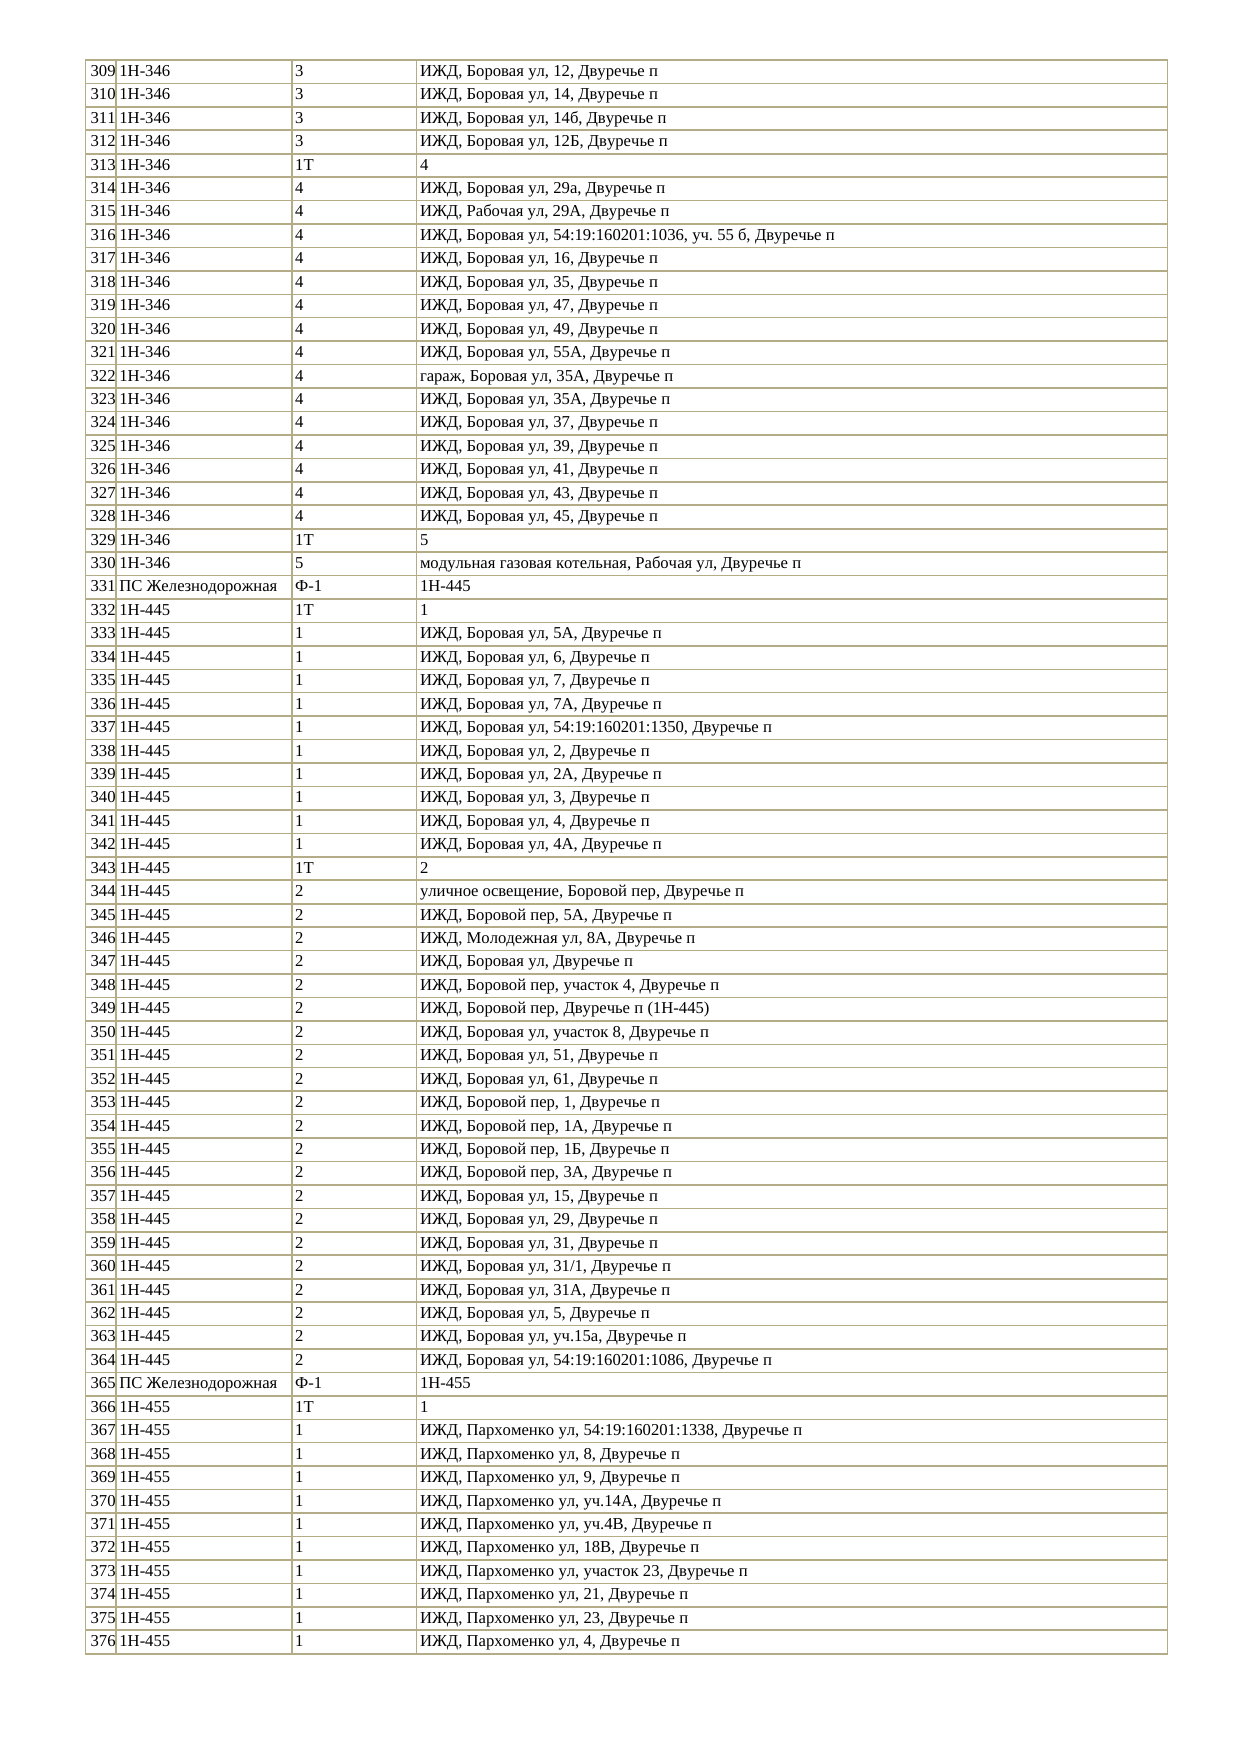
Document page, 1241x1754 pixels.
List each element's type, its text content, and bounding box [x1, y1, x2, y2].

table_cell 322 [86, 365, 115, 387]
table_cell 1Н-445 [117, 787, 291, 809]
table_cell ИЖД, Боровая ул, 2, Двуречье п [417, 740, 1167, 762]
table_cell 1Н-445 [117, 647, 291, 668]
table_cell 1Н-445 [117, 693, 291, 715]
table_cell 309 [86, 61, 115, 82]
table_cell ИЖД, Боровая ул, 54:19:160201:1086, Двуречье п [417, 1350, 1167, 1372]
table_cell ИЖД, Молодежная ул, 8А, Двуречье п [417, 928, 1167, 950]
table_cell ИЖД, Пархоменко ул, 21, Двуречье п [417, 1584, 1167, 1606]
table_cell 2 [293, 1256, 416, 1278]
table_cell ИЖД, Боровая ул, 2А, Двуречье п [417, 764, 1167, 786]
table_cell 369 [86, 1467, 115, 1489]
table_cell 1Н-445 [117, 1303, 291, 1325]
table_cell ИЖД, Боровая ул, 4А, Двуречье п [417, 834, 1167, 856]
table_cell 1 [293, 764, 416, 786]
table_cell 333 [86, 623, 115, 645]
table_cell 1Н-346 [117, 272, 291, 293]
table_cell 4 [293, 272, 416, 293]
table_cell 1Т [293, 600, 416, 622]
table_cell ИЖД, Боровая ул, 14, Двуречье п [417, 84, 1167, 106]
table_cell 334 [86, 647, 115, 668]
table_cell 354 [86, 1115, 115, 1137]
table_cell 363 [86, 1326, 115, 1348]
table_cell ИЖД, Пархоменко ул, 4, Двуречье п [417, 1631, 1167, 1653]
table_cell 1 [293, 811, 416, 832]
table_cell 1Н-346 [117, 436, 291, 457]
table_cell 4 [293, 295, 416, 317]
table_cell 1Н-445 [117, 1068, 291, 1090]
table_cell 2 [293, 998, 416, 1020]
table_cell 2 [293, 1303, 416, 1325]
table_cell ИЖД, Рабочая ул, 29А, Двуречье п [417, 201, 1167, 223]
table_cell 5 [293, 553, 416, 575]
table_cell 1Т [293, 858, 416, 879]
table_cell 1 [293, 1514, 416, 1536]
table_cell 1Н-455 [117, 1514, 291, 1536]
table_cell 1 [293, 834, 416, 856]
table_cell 1Н-346 [117, 342, 291, 364]
table_cell 1 [293, 1561, 416, 1582]
table_cell 368 [86, 1443, 115, 1465]
table_cell 1Н-346 [117, 553, 291, 575]
table_cell 352 [86, 1068, 115, 1090]
table_cell ИЖД, Боровая ул, 29а, Двуречье п [417, 178, 1167, 200]
table_cell 339 [86, 764, 115, 786]
table_cell 4 [417, 155, 1167, 176]
table_cell 315 [86, 201, 115, 223]
table_cell ИЖД, Боровая ул, 7А, Двуречье п [417, 693, 1167, 715]
table_cell 1 [293, 1608, 416, 1629]
table_cell 1Н-346 [117, 318, 291, 340]
table_cell 329 [86, 530, 115, 551]
table_cell 316 [86, 225, 115, 247]
table_cell ИЖД, Боровая ул, 16, Двуречье п [417, 248, 1167, 270]
table_cell ИЖД, Боровая ул, 51, Двуречье п [417, 1045, 1167, 1067]
table_cell 2 [293, 951, 416, 973]
table_cell ИЖД, Боровая ул, 6, Двуречье п [417, 647, 1167, 668]
table_cell 2 [293, 1326, 416, 1348]
table_cell 327 [86, 483, 115, 504]
table_cell 375 [86, 1608, 115, 1629]
table_cell 4 [293, 365, 416, 387]
table_cell 1 [293, 623, 416, 645]
table_cell ИЖД, Боровой пер, 1, Двуречье п [417, 1092, 1167, 1114]
table_cell 2 [293, 1092, 416, 1114]
table_cell 357 [86, 1186, 115, 1207]
table_cell ИЖД, Боровая ул, 31, Двуречье п [417, 1233, 1167, 1254]
table_cell 321 [86, 342, 115, 364]
table_cell 1Н-346 [117, 295, 291, 317]
table_cell 1Н-346 [117, 131, 291, 153]
table_cell ИЖД, Боровая ул, 49, Двуречье п [417, 318, 1167, 340]
table_cell 1 [293, 787, 416, 809]
table_cell 343 [86, 858, 115, 879]
table_cell 338 [86, 740, 115, 762]
table_cell 2 [293, 1139, 416, 1161]
table_cell уличное освещение, Боровой пер, Двуречье п [417, 881, 1167, 903]
table_cell 358 [86, 1209, 115, 1231]
table_cell 1Н-346 [117, 459, 291, 481]
table_cell 313 [86, 155, 115, 176]
table_cell ИЖД, Пархоменко ул, 23, Двуречье п [417, 1608, 1167, 1629]
table_cell ИЖД, Боровая ул, 37, Двуречье п [417, 412, 1167, 434]
table_cell 2 [293, 881, 416, 903]
table_cell 1 [417, 600, 1167, 622]
table_cell 2 [293, 905, 416, 926]
table_cell 1Н-445 [417, 576, 1167, 598]
table_cell 1Н-445 [117, 998, 291, 1020]
table_cell ИЖД, Боровая ул, 3, Двуречье п [417, 787, 1167, 809]
table_cell 4 [293, 483, 416, 504]
table_cell 1 [293, 1584, 416, 1606]
table_cell 331 [86, 576, 115, 598]
table_cell 1 [293, 1631, 416, 1653]
table_cell 1Н-445 [117, 1256, 291, 1278]
table_cell 4 [293, 318, 416, 340]
table_cell 5 [417, 530, 1167, 551]
table_cell 1 [293, 670, 416, 692]
table_cell 1Н-346 [117, 506, 291, 528]
table_cell 1Н-445 [117, 600, 291, 622]
table_cell 1Н-445 [117, 975, 291, 997]
table_cell 2 [293, 1115, 416, 1137]
table_cell ИЖД, Боровая ул, 15, Двуречье п [417, 1186, 1167, 1207]
table_cell ИЖД, Боровая ул, 61, Двуречье п [417, 1068, 1167, 1090]
table_cell 4 [293, 178, 416, 200]
table_cell 1Н-445 [117, 928, 291, 950]
table_cell ИЖД, Боровая ул, 12Б, Двуречье п [417, 131, 1167, 153]
table_cell 1Н-455 [117, 1490, 291, 1512]
table_cell 1Н-346 [117, 389, 291, 411]
table_cell 4 [293, 201, 416, 223]
table_cell ИЖД, Боровая ул, 5А, Двуречье п [417, 623, 1167, 645]
table_cell 348 [86, 975, 115, 997]
table_cell 2 [417, 858, 1167, 879]
table_cell 2 [293, 1209, 416, 1231]
table_cell 310 [86, 84, 115, 106]
table_cell 2 [293, 1068, 416, 1090]
table_cell 1Н-445 [117, 1092, 291, 1114]
table_cell ИЖД, Боровой пер, Двуречье п (1Н-445) [417, 998, 1167, 1020]
table_cell 1Н-346 [117, 61, 291, 82]
table_cell 1Н-445 [117, 881, 291, 903]
table_cell 1Н-445 [117, 717, 291, 739]
table_cell 3 [293, 84, 416, 106]
table_cell 347 [86, 951, 115, 973]
table_cell 1 [293, 1537, 416, 1559]
table_cell 367 [86, 1420, 115, 1442]
table_cell 1Т [293, 1397, 416, 1418]
table_cell 366 [86, 1397, 115, 1418]
table_cell 4 [293, 248, 416, 270]
table_cell 325 [86, 436, 115, 457]
table_cell 374 [86, 1584, 115, 1606]
table_cell 371 [86, 1514, 115, 1536]
table_cell 370 [86, 1490, 115, 1512]
table_cell 1Н-346 [117, 225, 291, 247]
table_cell 1Т [293, 155, 416, 176]
table_cell 332 [86, 600, 115, 622]
table_cell ИЖД, Боровая ул, 54:19:160201:1350, Двуречье п [417, 717, 1167, 739]
table_cell 328 [86, 506, 115, 528]
table_cell 4 [293, 506, 416, 528]
table_cell 1Н-346 [117, 412, 291, 434]
table_cell ИЖД, Пархоменко ул, уч.4В, Двуречье п [417, 1514, 1167, 1536]
table_cell ИЖД, Боровой пер, 3А, Двуречье п [417, 1162, 1167, 1184]
table_cell 1Н-455 [117, 1467, 291, 1489]
table_cell 311 [86, 108, 115, 129]
table_cell 1Н-346 [117, 530, 291, 551]
table_cell 1Н-445 [117, 1233, 291, 1254]
table_cell 337 [86, 717, 115, 739]
table_cell 1Н-346 [117, 248, 291, 270]
table_cell 365 [86, 1373, 115, 1395]
table_cell 356 [86, 1162, 115, 1184]
table_cell 3 [293, 108, 416, 129]
table_cell 4 [293, 459, 416, 481]
table_cell 360 [86, 1256, 115, 1278]
table_cell 1Н-445 [117, 1350, 291, 1372]
table_cell ИЖД, Боровая ул, 43, Двуречье п [417, 483, 1167, 504]
table_cell 323 [86, 389, 115, 411]
table_cell ИЖД, Боровая ул, 35, Двуречье п [417, 272, 1167, 293]
table_cell 1Н-346 [117, 178, 291, 200]
table_cell 1Н-445 [117, 670, 291, 692]
table_cell 2 [293, 1022, 416, 1043]
table_cell 350 [86, 1022, 115, 1043]
table_cell 1Н-445 [117, 1209, 291, 1231]
table_cell 2 [293, 975, 416, 997]
table_cell 1Н-445 [117, 1186, 291, 1207]
table_cell 1Н-346 [117, 108, 291, 129]
table_cell 320 [86, 318, 115, 340]
table_cell ИЖД, Пархоменко ул, 54:19:160201:1338, Двуречье п [417, 1420, 1167, 1442]
table_cell 1Н-455 [117, 1631, 291, 1653]
table_cell 1Н-445 [117, 811, 291, 832]
table_cell ПС Железнодорожная [117, 576, 291, 598]
table_cell 1Н-455 [117, 1561, 291, 1582]
table_cell 318 [86, 272, 115, 293]
table_cell ИЖД, Боровая ул, 4, Двуречье п [417, 811, 1167, 832]
table_cell ИЖД, Боровой пер, участок 4, Двуречье п [417, 975, 1167, 997]
table_cell ПС Железнодорожная [117, 1373, 291, 1395]
table_cell 1 [417, 1397, 1167, 1418]
table_cell 1 [293, 693, 416, 715]
table_cell ИЖД, Пархоменко ул, участок 23, Двуречье п [417, 1561, 1167, 1582]
table_cell 344 [86, 881, 115, 903]
table_cell 1Н-346 [117, 155, 291, 176]
table_cell 2 [293, 928, 416, 950]
table_cell 3 [293, 61, 416, 82]
table_cell 2 [293, 1186, 416, 1207]
table_cell ИЖД, Боровая ул, 47, Двуречье п [417, 295, 1167, 317]
table_cell ИЖД, Боровая ул, 12, Двуречье п [417, 61, 1167, 82]
table_cell 359 [86, 1233, 115, 1254]
table_cell 342 [86, 834, 115, 856]
table_cell ИЖД, Боровой пер, 1А, Двуречье п [417, 1115, 1167, 1137]
table_cell 317 [86, 248, 115, 270]
table_cell 373 [86, 1561, 115, 1582]
table_cell 1Н-445 [117, 764, 291, 786]
table_cell 1Н-445 [117, 1139, 291, 1161]
table_cell 2 [293, 1280, 416, 1301]
table_cell 1Н-445 [117, 951, 291, 973]
table_cell 324 [86, 412, 115, 434]
table_cell 1Н-445 [117, 1022, 291, 1043]
table_cell 349 [86, 998, 115, 1020]
table_cell ИЖД, Боровая ул, 31А, Двуречье п [417, 1280, 1167, 1301]
table_cell 4 [293, 225, 416, 247]
table_cell 1Т [293, 530, 416, 551]
table_cell Ф-1 [293, 1373, 416, 1395]
table_cell 1Н-346 [117, 365, 291, 387]
table_cell 314 [86, 178, 115, 200]
table_cell ИЖД, Боровая ул, 29, Двуречье п [417, 1209, 1167, 1231]
table_cell 1Н-346 [117, 483, 291, 504]
table_cell 4 [293, 342, 416, 364]
table_cell 1Н-455 [117, 1420, 291, 1442]
table_cell 1Н-445 [117, 623, 291, 645]
table_cell 1Н-445 [117, 1045, 291, 1067]
table_cell 1 [293, 1443, 416, 1465]
table_cell ИЖД, Боровая ул, уч.15а, Двуречье п [417, 1326, 1167, 1348]
table_cell 1Н-445 [117, 1326, 291, 1348]
table_cell Ф-1 [293, 576, 416, 598]
table_cell 319 [86, 295, 115, 317]
table_cell ИЖД, Боровая ул, Двуречье п [417, 951, 1167, 973]
table_cell 1Н-445 [117, 834, 291, 856]
table_cell 1Н-445 [117, 1115, 291, 1137]
table_cell 335 [86, 670, 115, 692]
table_cell ИЖД, Боровая ул, участок 8, Двуречье п [417, 1022, 1167, 1043]
table_cell ИЖД, Боровая ул, 39, Двуречье п [417, 436, 1167, 457]
table_cell ИЖД, Боровая ул, 55А, Двуречье п [417, 342, 1167, 364]
table_cell ИЖД, Боровая ул, 5, Двуречье п [417, 1303, 1167, 1325]
table_cell 1Н-455 [117, 1608, 291, 1629]
table_cell 1 [293, 1420, 416, 1442]
table_cell 364 [86, 1350, 115, 1372]
table_cell 2 [293, 1233, 416, 1254]
table_cell 353 [86, 1092, 115, 1114]
table_cell 336 [86, 693, 115, 715]
table_cell ИЖД, Боровая ул, 41, Двуречье п [417, 459, 1167, 481]
table_cell ИЖД, Боровая ул, 35А, Двуречье п [417, 389, 1167, 411]
table_cell ИЖД, Боровой пер, 1Б, Двуречье п [417, 1139, 1167, 1161]
table_cell 341 [86, 811, 115, 832]
table_cell 346 [86, 928, 115, 950]
table_cell 355 [86, 1139, 115, 1161]
table_cell 2 [293, 1045, 416, 1067]
table_cell 1Н-346 [117, 201, 291, 223]
table_cell 376 [86, 1631, 115, 1653]
table_cell 1Н-445 [117, 858, 291, 879]
table_cell ИЖД, Боровая ул, 45, Двуречье п [417, 506, 1167, 528]
table_cell 4 [293, 389, 416, 411]
table_cell ИЖД, Боровая ул, 31/1, Двуречье п [417, 1256, 1167, 1278]
table_cell ИЖД, Боровая ул, 54:19:160201:1036, уч. 55 б, Двуречье п [417, 225, 1167, 247]
table_cell 340 [86, 787, 115, 809]
table_cell гараж, Боровая ул, 35А, Двуречье п [417, 365, 1167, 387]
table_cell 362 [86, 1303, 115, 1325]
table_cell 326 [86, 459, 115, 481]
table_cell ИЖД, Пархоменко ул, 18В, Двуречье п [417, 1537, 1167, 1559]
table_cell 1Н-455 [117, 1397, 291, 1418]
table_cell 1Н-346 [117, 84, 291, 106]
table_cell 1 [293, 740, 416, 762]
table_cell 1 [293, 647, 416, 668]
table_cell 4 [293, 412, 416, 434]
table_cell 372 [86, 1537, 115, 1559]
table_cell 2 [293, 1350, 416, 1372]
table_cell 1Н-455 [117, 1443, 291, 1465]
table_cell ИЖД, Пархоменко ул, 9, Двуречье п [417, 1467, 1167, 1489]
table_cell 1Н-455 [117, 1584, 291, 1606]
table_cell 1 [293, 717, 416, 739]
table_cell 1 [293, 1467, 416, 1489]
table_cell 1Н-445 [117, 1162, 291, 1184]
table_cell ИЖД, Боровая ул, 14б, Двуречье п [417, 108, 1167, 129]
table_cell 1Н-445 [117, 905, 291, 926]
table_cell ИЖД, Пархоменко ул, уч.14А, Двуречье п [417, 1490, 1167, 1512]
table_cell 2 [293, 1162, 416, 1184]
table_cell ИЖД, Боровая ул, 7, Двуречье п [417, 670, 1167, 692]
table_cell 4 [293, 436, 416, 457]
table_cell 312 [86, 131, 115, 153]
table_cell 1Н-455 [417, 1373, 1167, 1395]
table_cell модульная газовая котельная, Рабочая ул, Двуречье п [417, 553, 1167, 575]
table_cell ИЖД, Пархоменко ул, 8, Двуречье п [417, 1443, 1167, 1465]
table_cell 1Н-445 [117, 1280, 291, 1301]
table_cell ИЖД, Боровой пер, 5А, Двуречье п [417, 905, 1167, 926]
table_cell 330 [86, 553, 115, 575]
table_cell 1Н-445 [117, 740, 291, 762]
table_cell 1Н-455 [117, 1537, 291, 1559]
table_cell 361 [86, 1280, 115, 1301]
table_cell 351 [86, 1045, 115, 1067]
table_cell 345 [86, 905, 115, 926]
table_cell 3 [293, 131, 416, 153]
table_cell 1 [293, 1490, 416, 1512]
